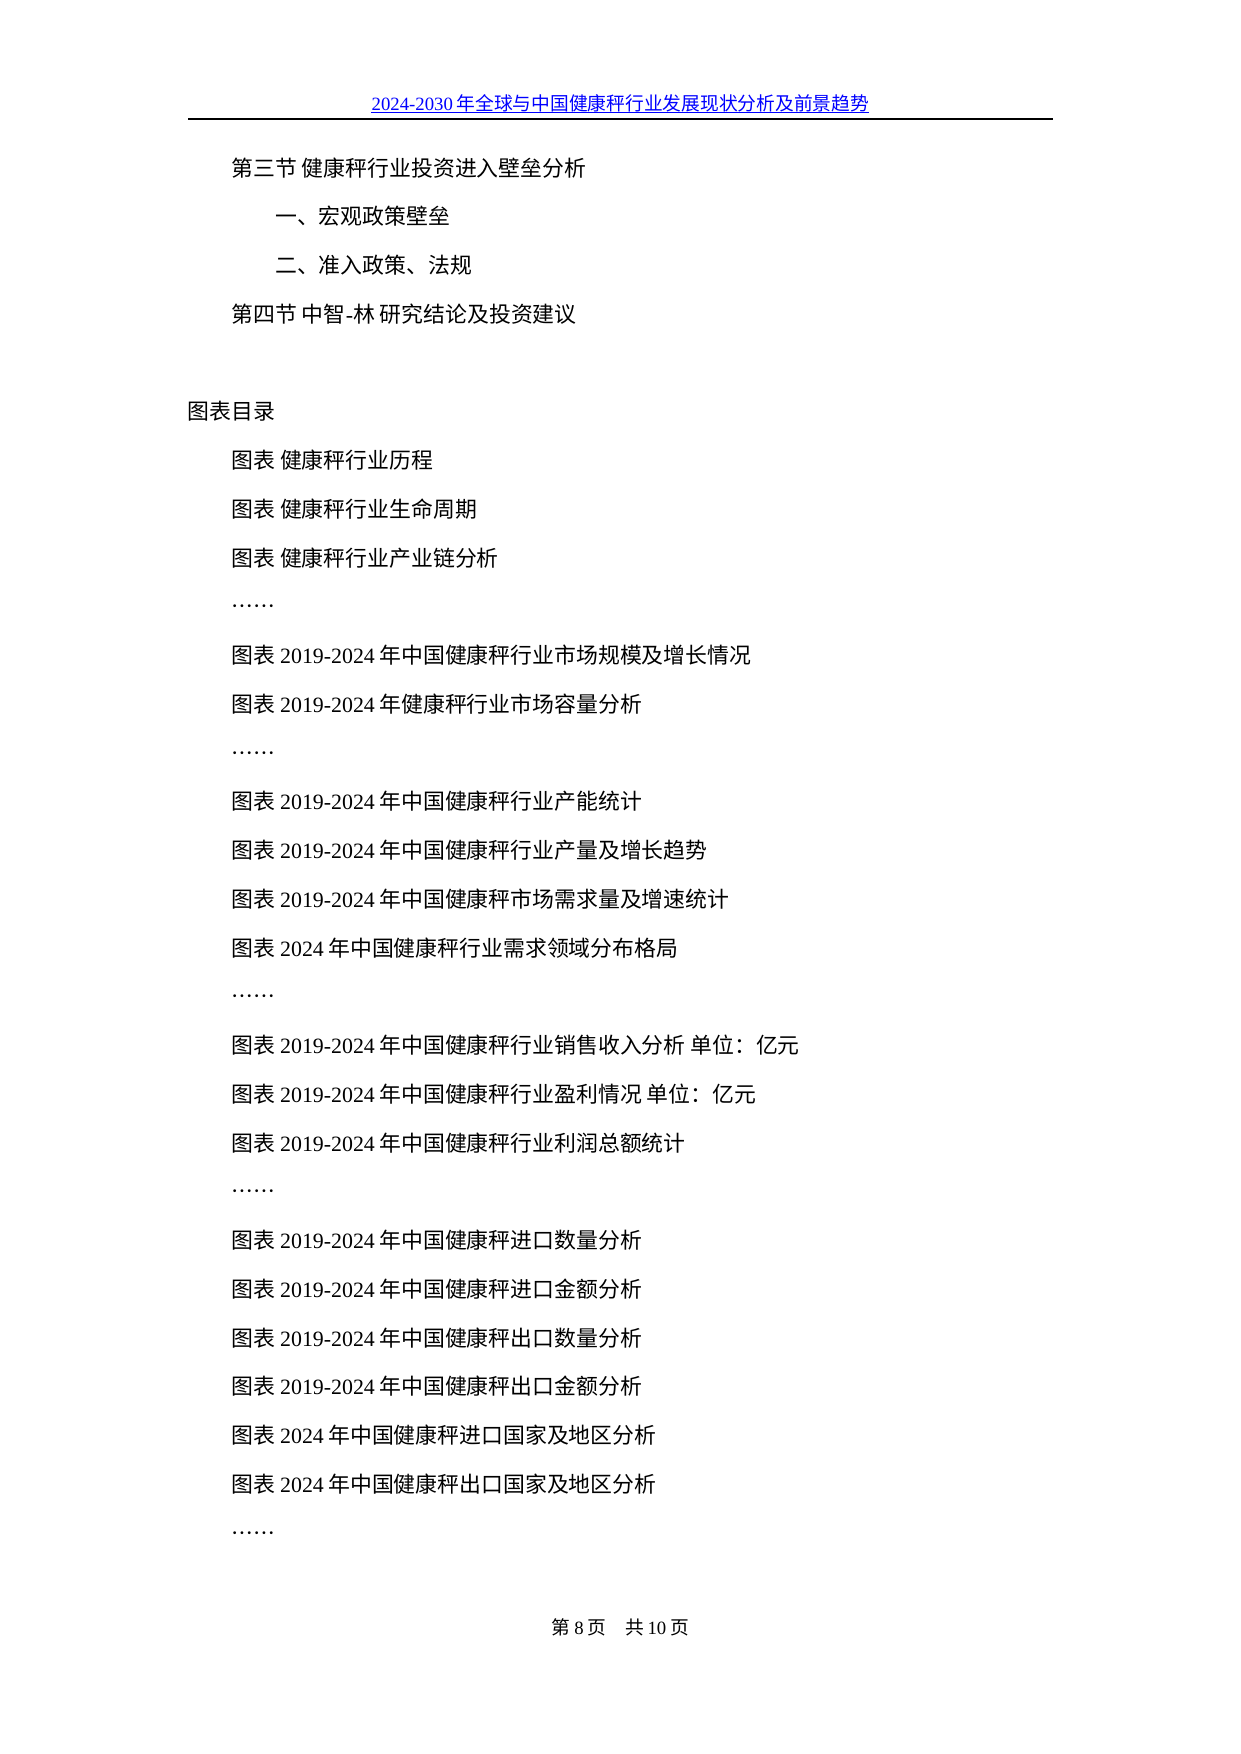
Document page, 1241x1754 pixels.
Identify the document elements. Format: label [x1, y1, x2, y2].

text [187, 150, 1053, 1548]
